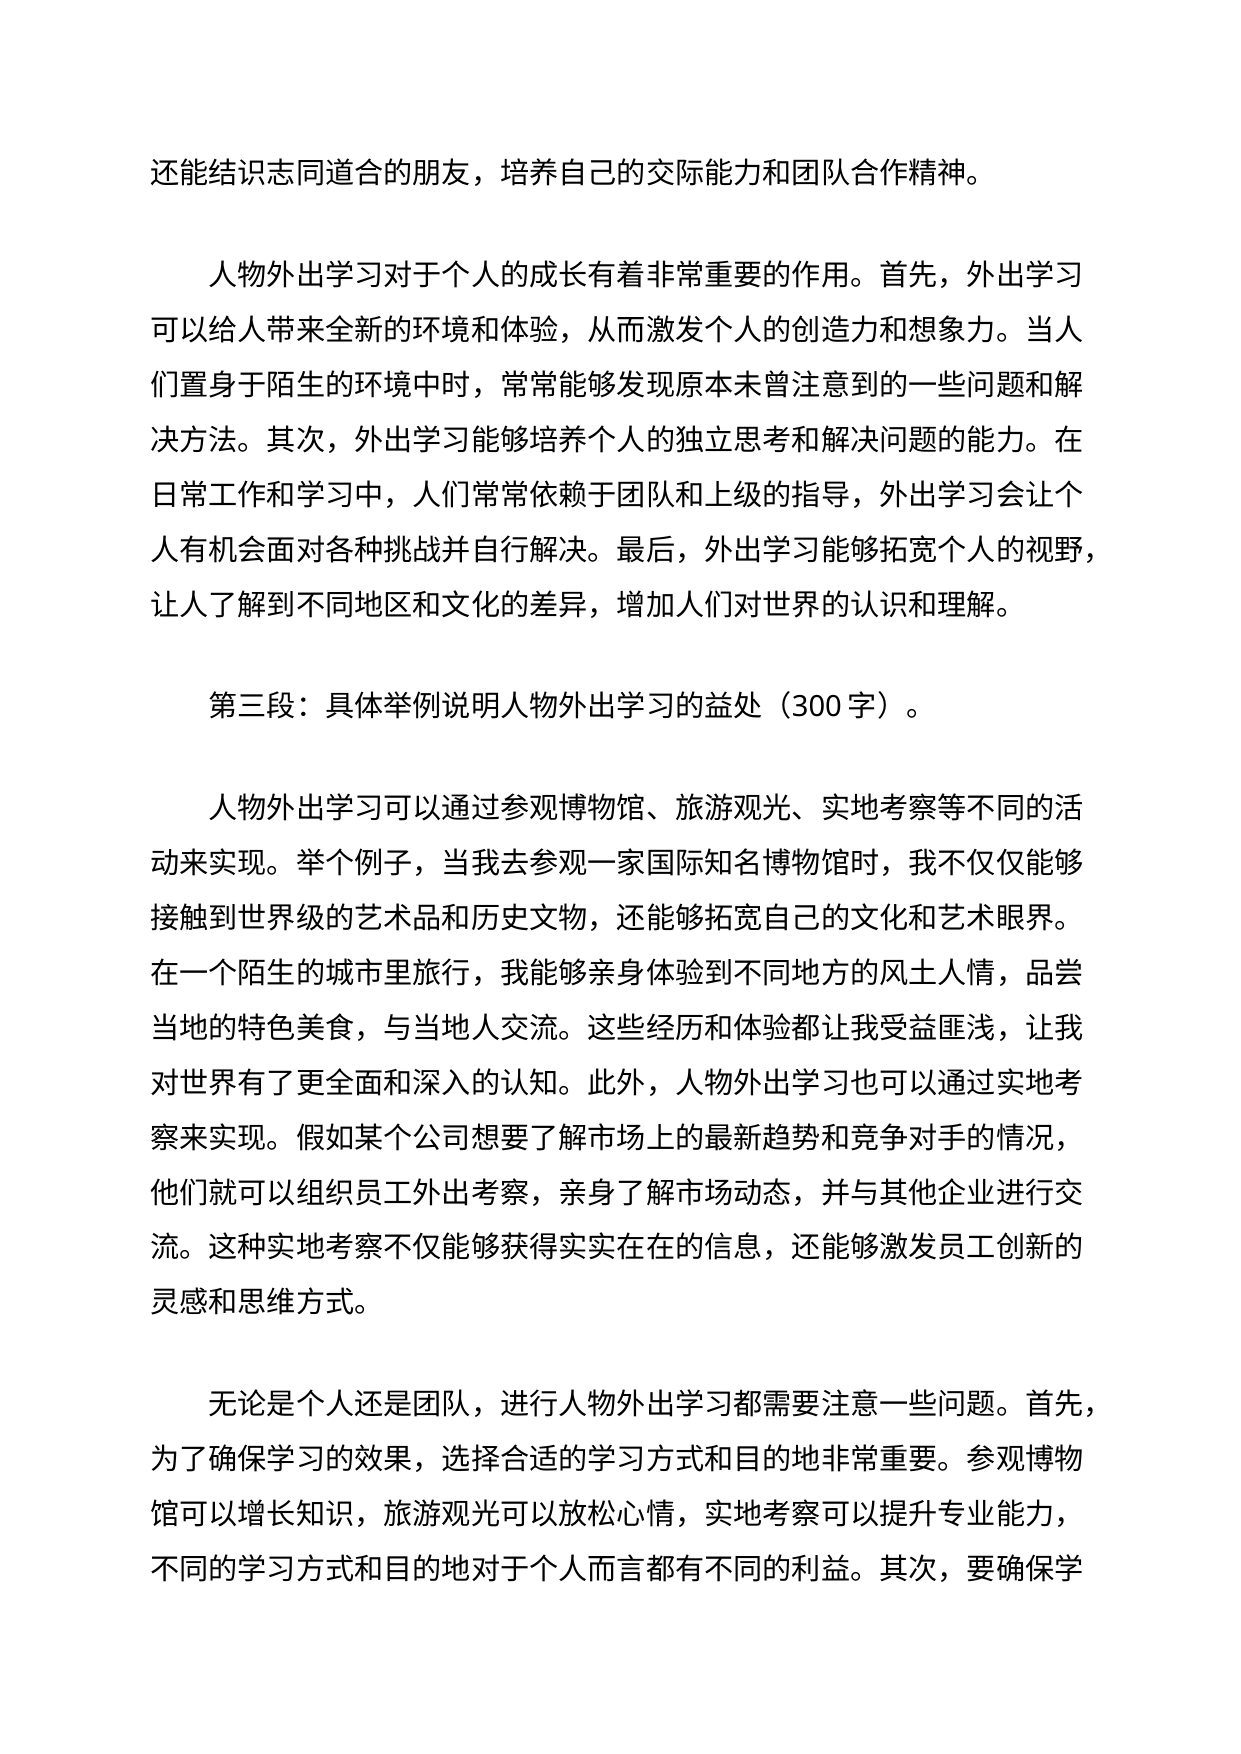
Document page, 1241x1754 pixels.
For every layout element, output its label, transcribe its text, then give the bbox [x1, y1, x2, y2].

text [150, 1381, 1090, 1588]
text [150, 150, 1090, 192]
text 第三段：具体举例说明人物外出学习的益处（300字）。 [150, 683, 1090, 725]
text 人物外出学习可以通过参观博物馆、旅游观光、实地考察等不同的活动来实现。举个例子，当我去参观一家国际知名博物馆时，我不仅仅能够接触到世界级的艺术品和历史文物，还能够拓宽自己的文化和艺术眼界。在一个陌生的城市里旅行，我能够亲身体验到不同地方的风土人情，品尝当地的特色美食，与当地人交流。这些经历和体验都让我受益匪浅，让我对世界有了更全面和深入的认知。此外，人物外出学习也可以通过实地考察来实现。假如某个公司想要了解市场上的最新趋势和竞争对手的情况，他们就可以组织员工外出考察，亲身了解市场动态，并与其他企业进行交流。这种实地考察不仅能够获得实实在在的信息，还能够激发员工创新的灵感和思维方式。 [150, 785, 1090, 1321]
text 人物外出学习对于个人的成长有着非常重要的作用。首先，外出学习可以给人带来全新的环境和体验，从而激发个人的创造力和想象力。当人们置身于陌生的环境中时，常常能够发现原本未曾注意到的一些问题和解决方法。其次，外出学习能够培养个人的独立思考和解决问题的能力。在日常工作和学习中，人们常常依赖于团队和上级的指导，外出学习会让个人有机会面对各种挑战并自行解决。最后，外出学习能够拓宽个人的视野，让人了解到不同地区和文化的差异，增加人们对世界的认识和理解。 [150, 252, 1090, 623]
